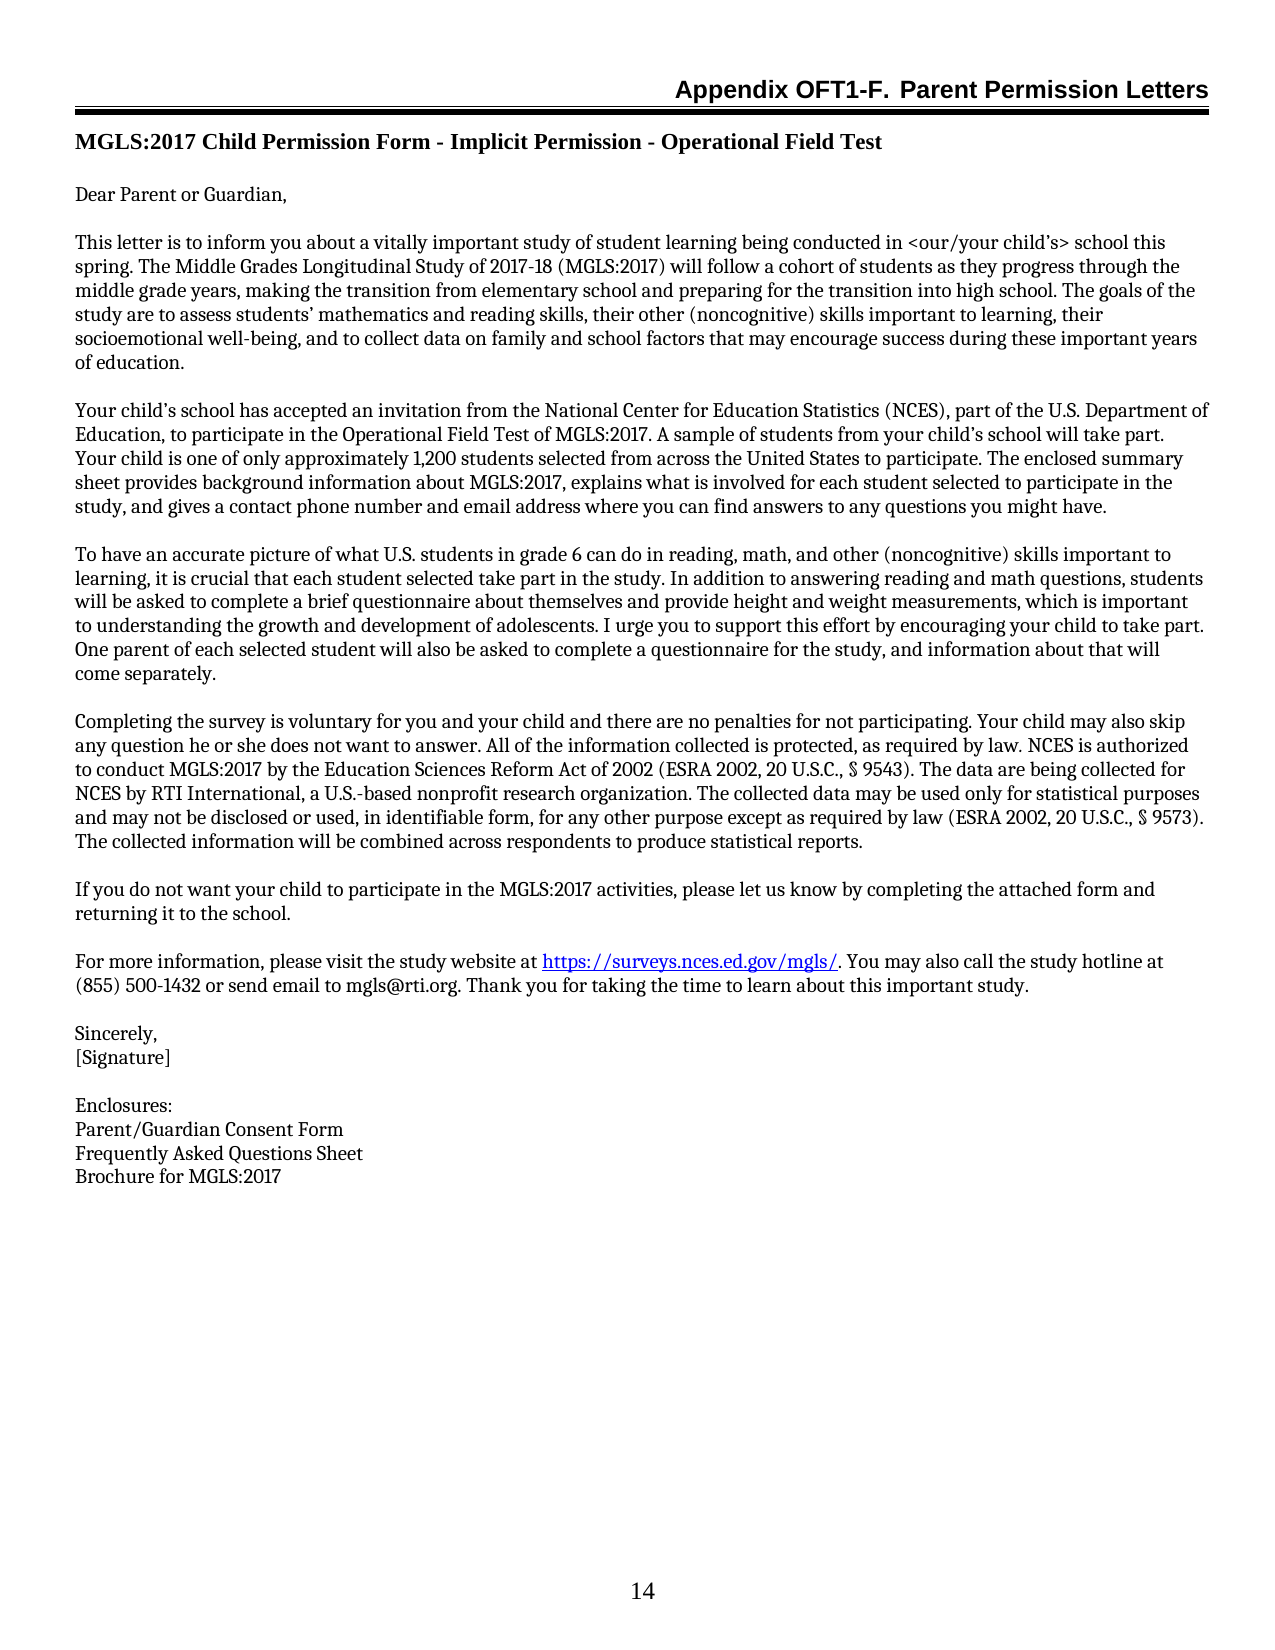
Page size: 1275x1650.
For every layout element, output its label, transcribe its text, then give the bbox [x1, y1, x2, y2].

text Your child’s school has accepted an invitation from the National Center for Education Statistics (NCES), part of the U.S. Department of Education, to participate in the Operational Field Test of MGLS:2017. A sample of students from your child’s school will take part. Your child is one of only approximately 1,200 students selected from across the United States to participate. The enclosed summary sheet provides background information about MGLS:2017, explains what is involved for each student selected to participate in the study, and gives a contact phone number and email address where you can find answers to any questions you might have. [75, 398, 1209, 518]
text Dear Parent or Guardian, [75, 183, 1209, 207]
text Sincerely, [75, 1021, 1209, 1045]
text For more information, please visit the study website at https://surveys.nces.ed.gov/mgls/. You may also call the study hotline at (855) 500-1432 or send email to mgls@rti.org. Thank you for taking the time to learn about this important study. [75, 949, 1209, 997]
text Brochure for MGLS:2017 [75, 1165, 1209, 1189]
text Enclosures: [75, 1093, 1209, 1117]
text Appendix OFT1-F. Parent Permission Letters [75, 75, 1209, 106]
text If you do not want your child to participate in the MGLS:2017 activities, please let us know by completing the attached form and returning it to the school. [75, 878, 1209, 926]
text Completing the survey is voluntary for you and your child and there are no penalties for not participating. Your child may also skip any question he or she does not want to answer. All of the information collected is protected, as required by law. NCES is authorized to conduct MGLS:2017 by the Education Sciences Reform Act of 2002 (ESRA 2002, 20 U.S.C., § 9543). The data are being collected for NCES by RTI International, a U.S.-based nonprofit research organization. The collected data may be used only for statistical purposes and may not be disclosed or used, in identifiable form, for any other purpose except as required by law (ESRA 2002, 20 U.S.C., § 9573). The collected information will be combined across respondents to produce statistical reports. [75, 710, 1209, 854]
text This letter is to inform you about a vitally important study of student learning being conducted in <our/your child’s> school this spring. The Middle Grades Longitudinal Study of 2017-18 (MGLS:2017) will follow a cohort of students as they progress through the middle grade years, making the transition from elementary school and preparing for the transition into high school. The goals of the study are to assess students’ mathematics and reading skills, their other (noncognitive) skills important to learning, their socioemotional well-being, and to collect data on family and school factors that may encourage success during these important years of education. [75, 231, 1209, 374]
text To have an accurate picture of what U.S. students in grade 6 can do in reading, math, and other (noncognitive) skills important to learning, it is crucial that each student selected take part in the study. In addition to answering reading and math questions, students will be asked to complete a brief questionnaire about themselves and provide height and weight measurements, which is important to understanding the growth and development of adolescents. I urge you to support this effort by encouraging your child to take part. One parent of each selected student will also be asked to complete a questionnaire for the study, and information about that will come separately. [75, 542, 1209, 686]
text [Signature] [75, 1045, 1209, 1069]
text Frequently Asked Questions Sheet [75, 1141, 1209, 1165]
text MGLS:2017 Child Permission Form - Implicit Permission - Operational Field Test [75, 128, 1209, 154]
text Parent/Guardian Consent Form [75, 1117, 1209, 1141]
